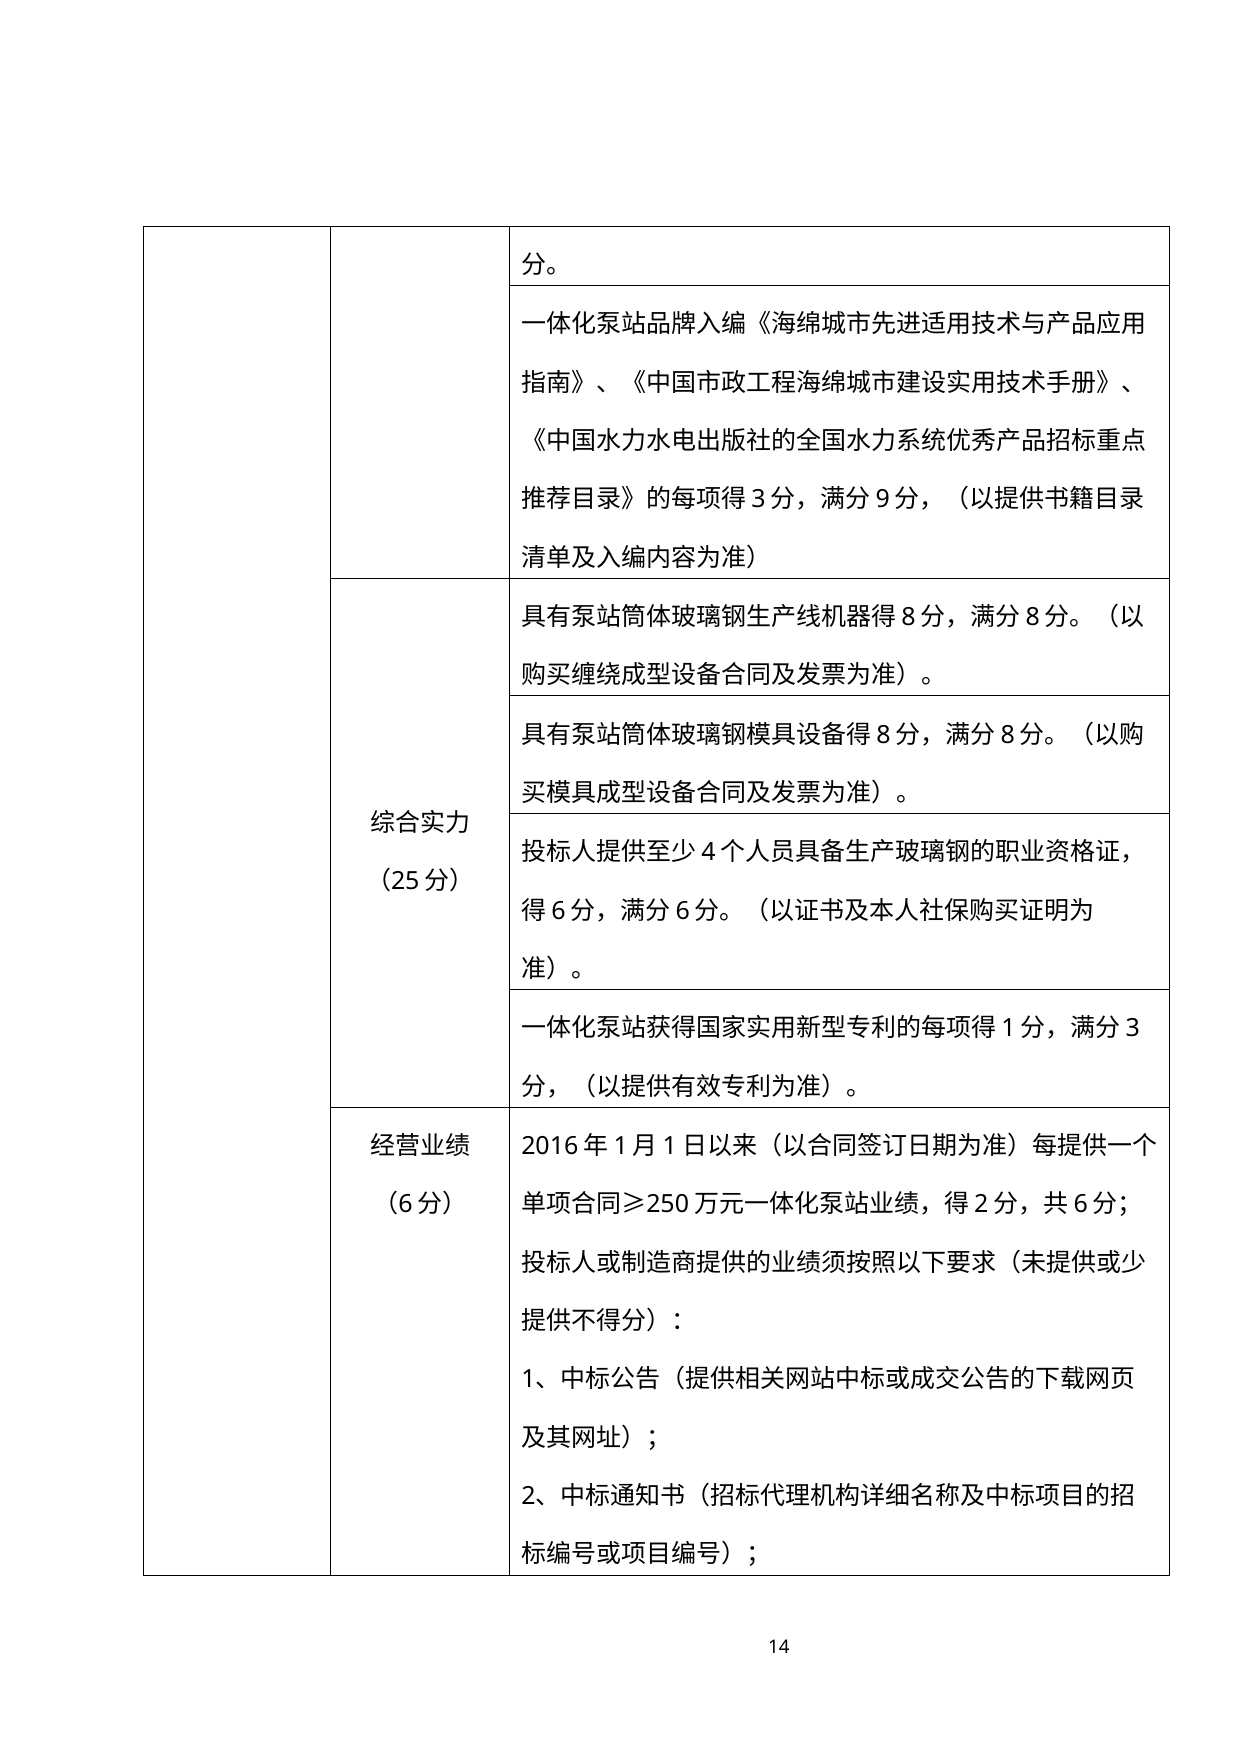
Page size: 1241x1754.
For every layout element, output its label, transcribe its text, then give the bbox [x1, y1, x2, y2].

table_cell 一体化泵站品牌入编《海绵城市先进适用技术与产品应用指南》、《中国市政工程海绵城市建设实用技术手册》、《中国水力水电出版社的全国水力系统优秀产品招标重点推荐目录》的每项得3分，满分9分，（以提供书籍目录清单及入编内容为准） [510, 286, 1169, 578]
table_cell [510, 1108, 1169, 1574]
table_cell 投标人提供至少4个人员具备生产玻璃钢的职业资格证，得6分，满分6分。（以证书及本人社保购买证明为准）。 [510, 814, 1169, 989]
table_cell 具有泵站筒体玻璃钢模具设备得8分，满分8分。（以购买模具成型设备合同及发票为准）。 [510, 696, 1169, 813]
table_cell 经营业绩 （6分） [331, 1108, 509, 1574]
table_cell 具有泵站筒体玻璃钢生产线机器得8分，满分8分。（以购买缠绕成型设备合同及发票为准）。 [510, 579, 1169, 695]
table_cell 一体化泵站获得国家实用新型专利的每项得1分，满分3分，（以提供有效专利为准）。 [510, 990, 1169, 1107]
table_cell 综合实力 （25分） [331, 579, 509, 1107]
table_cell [510, 227, 1169, 285]
